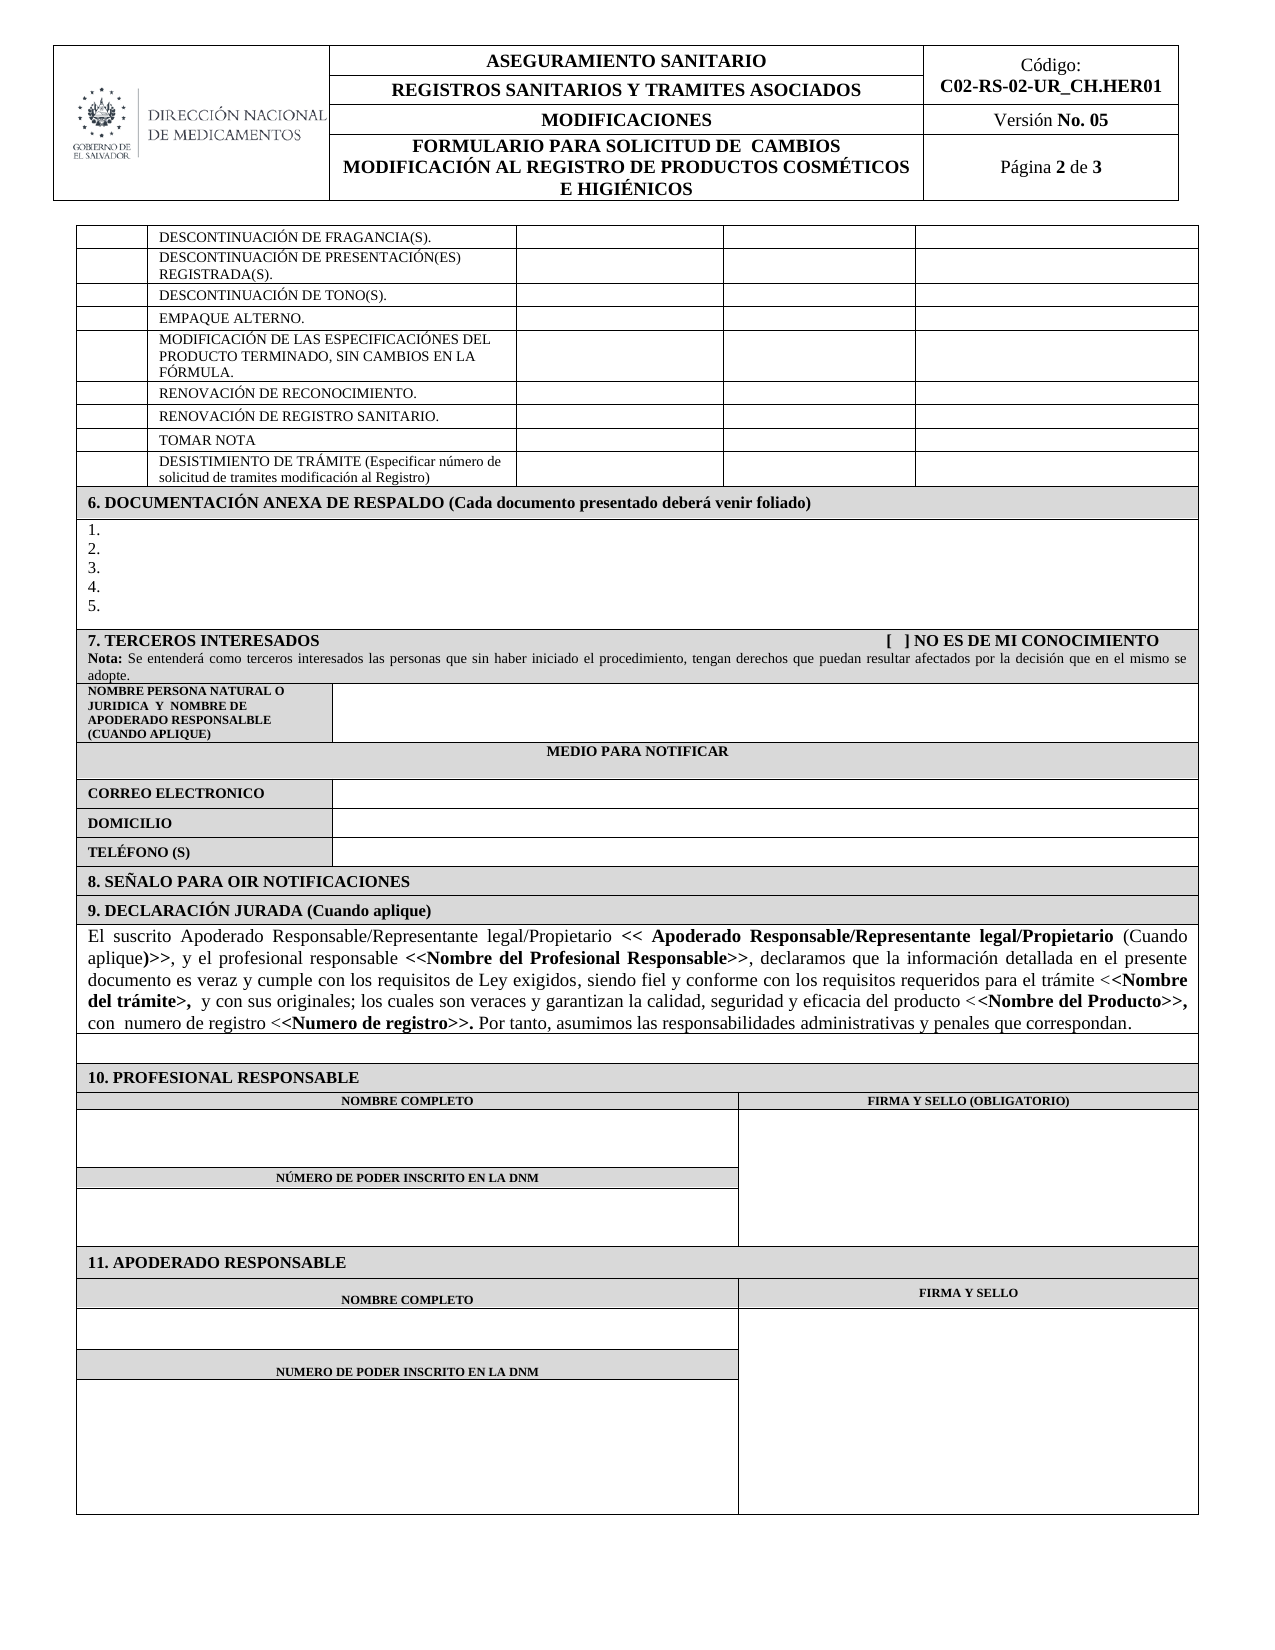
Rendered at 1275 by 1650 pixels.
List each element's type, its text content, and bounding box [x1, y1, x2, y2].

table_cell TOMAR NOTA [148, 429, 516, 451]
table_cell [77, 226, 147, 248]
table_cell [517, 382, 723, 404]
table_cell [77, 1309, 738, 1349]
table_cell [724, 307, 915, 329]
table_cell [724, 405, 915, 428]
table_cell [916, 284, 1198, 306]
table_cell DOMICILIO [77, 809, 332, 837]
table_cell [77, 307, 147, 329]
table_cell [739, 1110, 1198, 1246]
table_cell [739, 1309, 1198, 1514]
table_cell [916, 382, 1198, 404]
table_cell NUMERO DE PODER INSCRITO EN LA DNM [77, 1350, 738, 1379]
table_cell [724, 284, 915, 306]
table_cell 9. DECLARACIÓN JURADA (Cuando aplique) [77, 896, 1198, 924]
picture [60, 83, 330, 163]
table_cell [517, 307, 723, 329]
table_cell [77, 284, 147, 306]
table_cell [77, 382, 147, 404]
table_cell [916, 226, 1198, 248]
table_cell NOMBRE COMPLETO [77, 1093, 738, 1109]
table_cell [77, 249, 147, 283]
table_cell [77, 1110, 738, 1167]
table_cell [77, 405, 147, 428]
table_cell FIRMA Y SELLO (OBLIGATORIO) [739, 1093, 1198, 1109]
table_cell [916, 429, 1198, 451]
table_cell 11. APODERADO RESPONSABLE [77, 1247, 1198, 1278]
table_cell NOMBRE PERSONA NATURAL O JURIDICA Y NOMBRE DE APODERADO RESPONSALBLE (CUANDO APLIQUE) [77, 684, 332, 742]
table_cell 6. DOCUMENTACIÓN ANEXA DE RESPALDO (Cada documento presentado deberá venir foliado) [77, 487, 1198, 518]
table_cell DESCONTINUACIÓN DE PRESENTACIÓN(ES) REGISTRADA(S). [148, 249, 516, 283]
table_cell MODIFICACIÓN DE LAS ESPECIFICACIÓNES DEL PRODUCTO TERMINADO, SIN CAMBIOS EN LA FÓRMULA. [148, 331, 516, 381]
table_cell [77, 1189, 738, 1246]
table_cell FIRMA Y SELLO [739, 1279, 1198, 1307]
table_cell RENOVACIÓN DE REGISTRO SANITARIO. [148, 405, 516, 428]
table_cell [517, 331, 723, 381]
table_cell EMPAQUE ALTERNO. [148, 307, 516, 329]
table_cell DESISTIMIENTO DE TRÁMITE (Especificar número de solicitud de tramites modificación al Registro) [148, 452, 516, 486]
table_cell [333, 809, 1198, 837]
table_cell NÚMERO DE PODER INSCRITO EN LA DNM [77, 1168, 738, 1187]
table_cell [517, 429, 723, 451]
table_cell [77, 452, 147, 486]
table_cell DESCONTINUACIÓN DE TONO(S). [148, 284, 516, 306]
table_cell 7. TERCEROS INTERESADOS [ ] NO ES DE MI CONOCIMIENTO Nota: Se entenderá como terceros interesados las personas que sin haber iniciado el procedimiento, tengan derechos que puedan resultar afectados por la decisión que en el mismo se adopte. [77, 630, 1198, 683]
table_cell [916, 331, 1198, 381]
table_cell [517, 452, 723, 486]
table_cell [333, 684, 1198, 742]
table_cell 1. 2. 3. 4. 5. [77, 520, 1198, 629]
table_cell [517, 226, 723, 248]
table_cell [517, 249, 723, 283]
table_cell [916, 249, 1198, 283]
table_cell 8. SEÑALO PARA OIR NOTIFICACIONES [77, 867, 1198, 895]
table_cell [724, 452, 915, 486]
table_cell [333, 838, 1198, 866]
table_cell [77, 331, 147, 381]
table_cell TELÉFONO (S) [77, 838, 332, 866]
table_cell 10. PROFESIONAL RESPONSABLE [77, 1064, 1198, 1092]
table_cell [724, 382, 915, 404]
table_cell [724, 429, 915, 451]
table_cell [724, 226, 915, 248]
table_cell RENOVACIÓN DE RECONOCIMIENTO. [148, 382, 516, 404]
table_cell [724, 249, 915, 283]
table_cell El suscrito Apoderado Responsable/Representante legal/Propietario << Apoderado Responsable/Representante legal/Propietario (Cuando aplique)>>, y el profesional responsable <<Nombre del Profesional Responsable>>, declaramos que la información detallada en el presente documento es veraz y cumple con los requisitos de Ley exigidos, siendo fiel y conforme con los requisitos requeridos para el trámite <<Nombre del trámite>, y con sus originales; los cuales son veraces y garantizan la calidad, seguridad y eficacia del producto <<Nombre del Producto>>, con numero de registro <<Numero de registro>>. Por tanto, asumimos las responsabilidades administrativas y penales que correspondan. [77, 925, 1198, 1033]
table_cell DESCONTINUACIÓN DE FRAGANCIA(S). [148, 226, 516, 248]
table_cell MEDIO PARA NOTIFICAR [77, 743, 1198, 778]
table_cell [77, 429, 147, 451]
table_cell NOMBRE COMPLETO [77, 1279, 738, 1307]
table_cell [77, 1380, 738, 1514]
table_cell [916, 452, 1198, 486]
table_cell [724, 331, 915, 381]
table_cell [333, 780, 1198, 808]
table_cell [916, 405, 1198, 428]
table_cell [77, 1034, 1198, 1062]
table_cell [517, 405, 723, 428]
table_cell [916, 307, 1198, 329]
table_cell CORREO ELECTRONICO [77, 780, 332, 808]
table_cell [517, 284, 723, 306]
